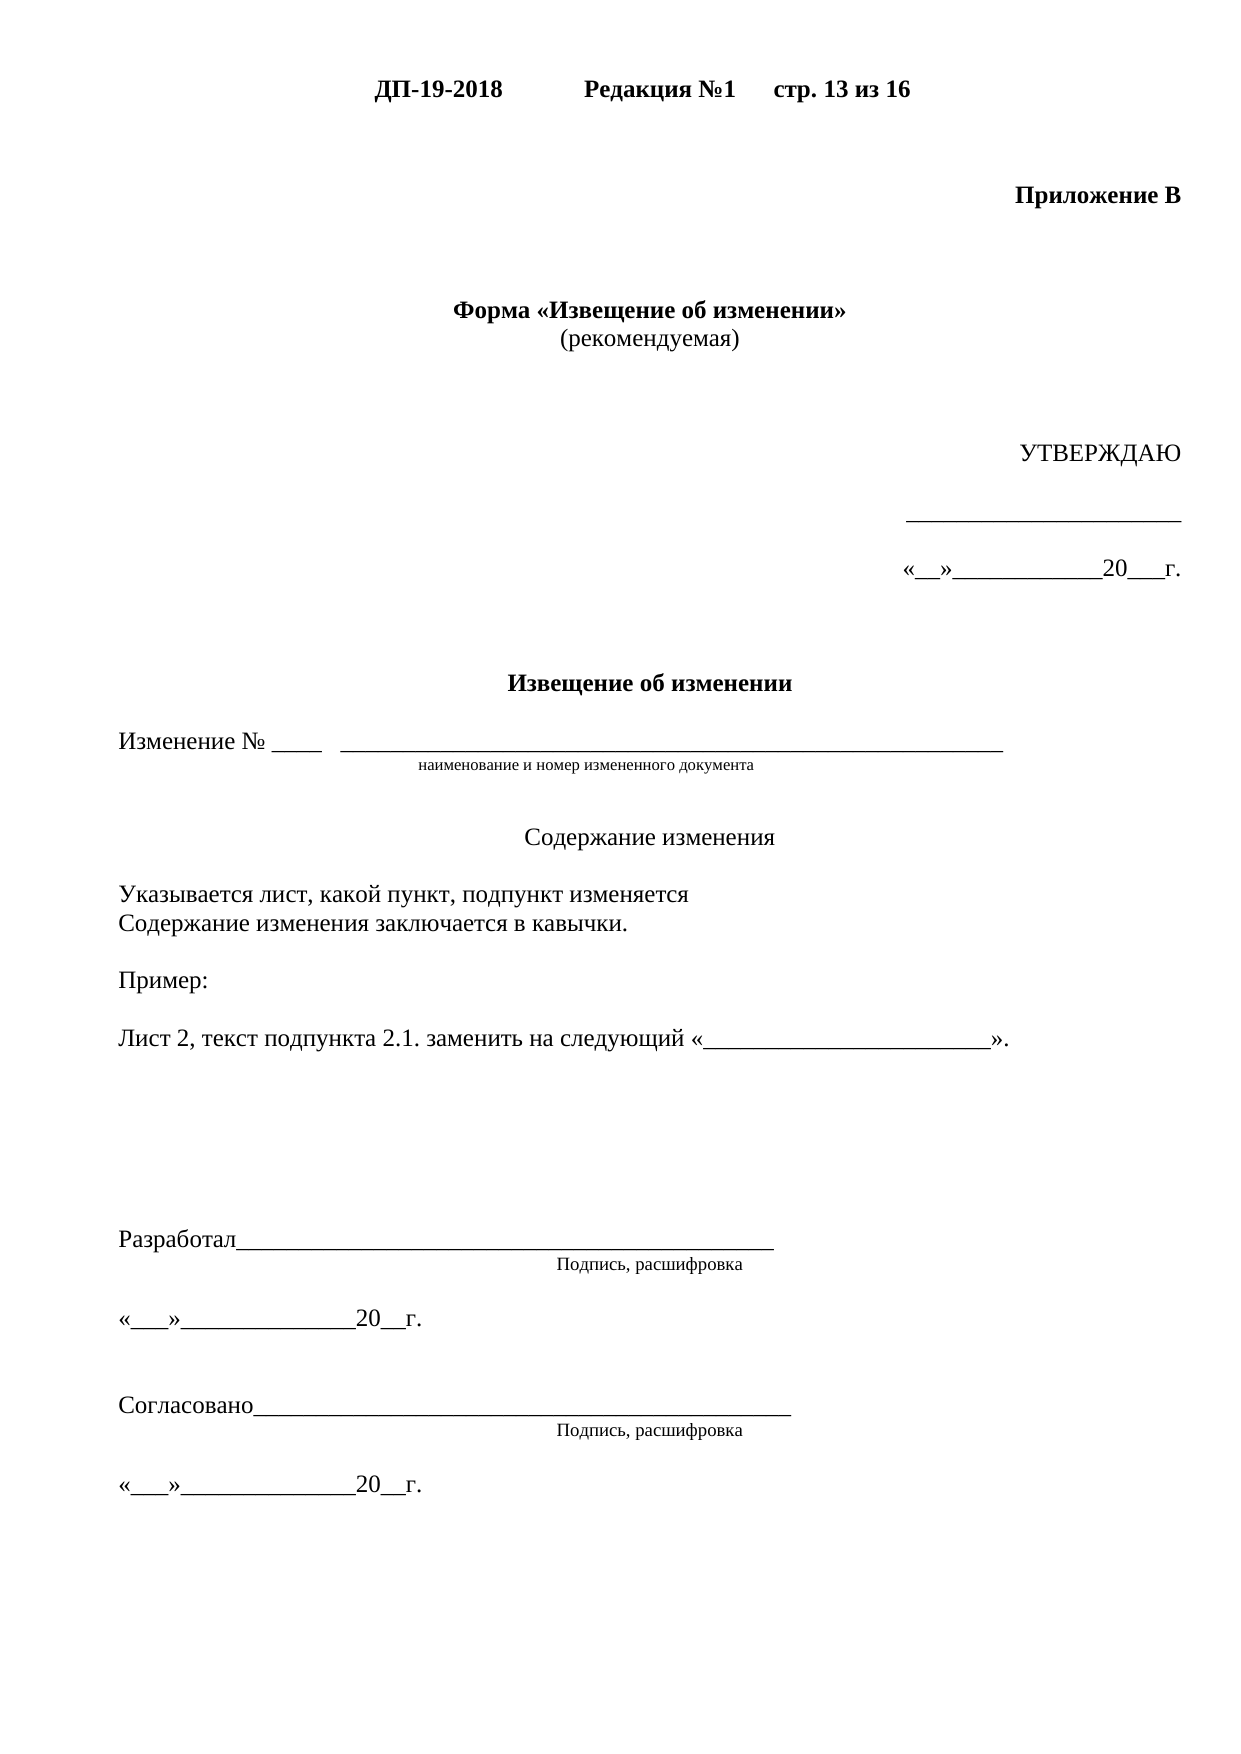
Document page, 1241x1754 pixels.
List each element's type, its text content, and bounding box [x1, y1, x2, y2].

text «___»______________20__г. [118, 1469, 1181, 1497]
text ______________________ [118, 496, 1181, 525]
text Пример: [118, 966, 1181, 994]
text Форма «Извещение об изменении» [118, 295, 1181, 323]
text Указывается лист, какой пункт, подпункт изменяется [118, 879, 1181, 908]
subtitle Приложение В [118, 180, 1181, 208]
text УТВЕРЖДАЮ [118, 438, 1181, 467]
text наименование и номер измененного документа [118, 755, 1181, 774]
text Извещение об изменении [118, 668, 1181, 697]
text Согласовано___________________________________________ [118, 1390, 1181, 1418]
text Содержание изменения [118, 822, 1181, 851]
text Разработал___________________________________________ [118, 1224, 1181, 1253]
text «__»____________20___г. [118, 553, 1181, 582]
text Лист 2, текст подпункта 2.1. заменить на следующий «_______________________». [118, 1023, 1181, 1052]
text «___»______________20__г. [118, 1303, 1181, 1332]
text Подпись, расшифровка [118, 1418, 1181, 1440]
text (рекомендуемая) [118, 323, 1181, 352]
text Содержание изменения заключается в кавычки. [118, 908, 1181, 937]
text Подпись, расшифровка [118, 1253, 1181, 1275]
text Изменение № ____ _____________________________________________________ [118, 726, 1181, 755]
